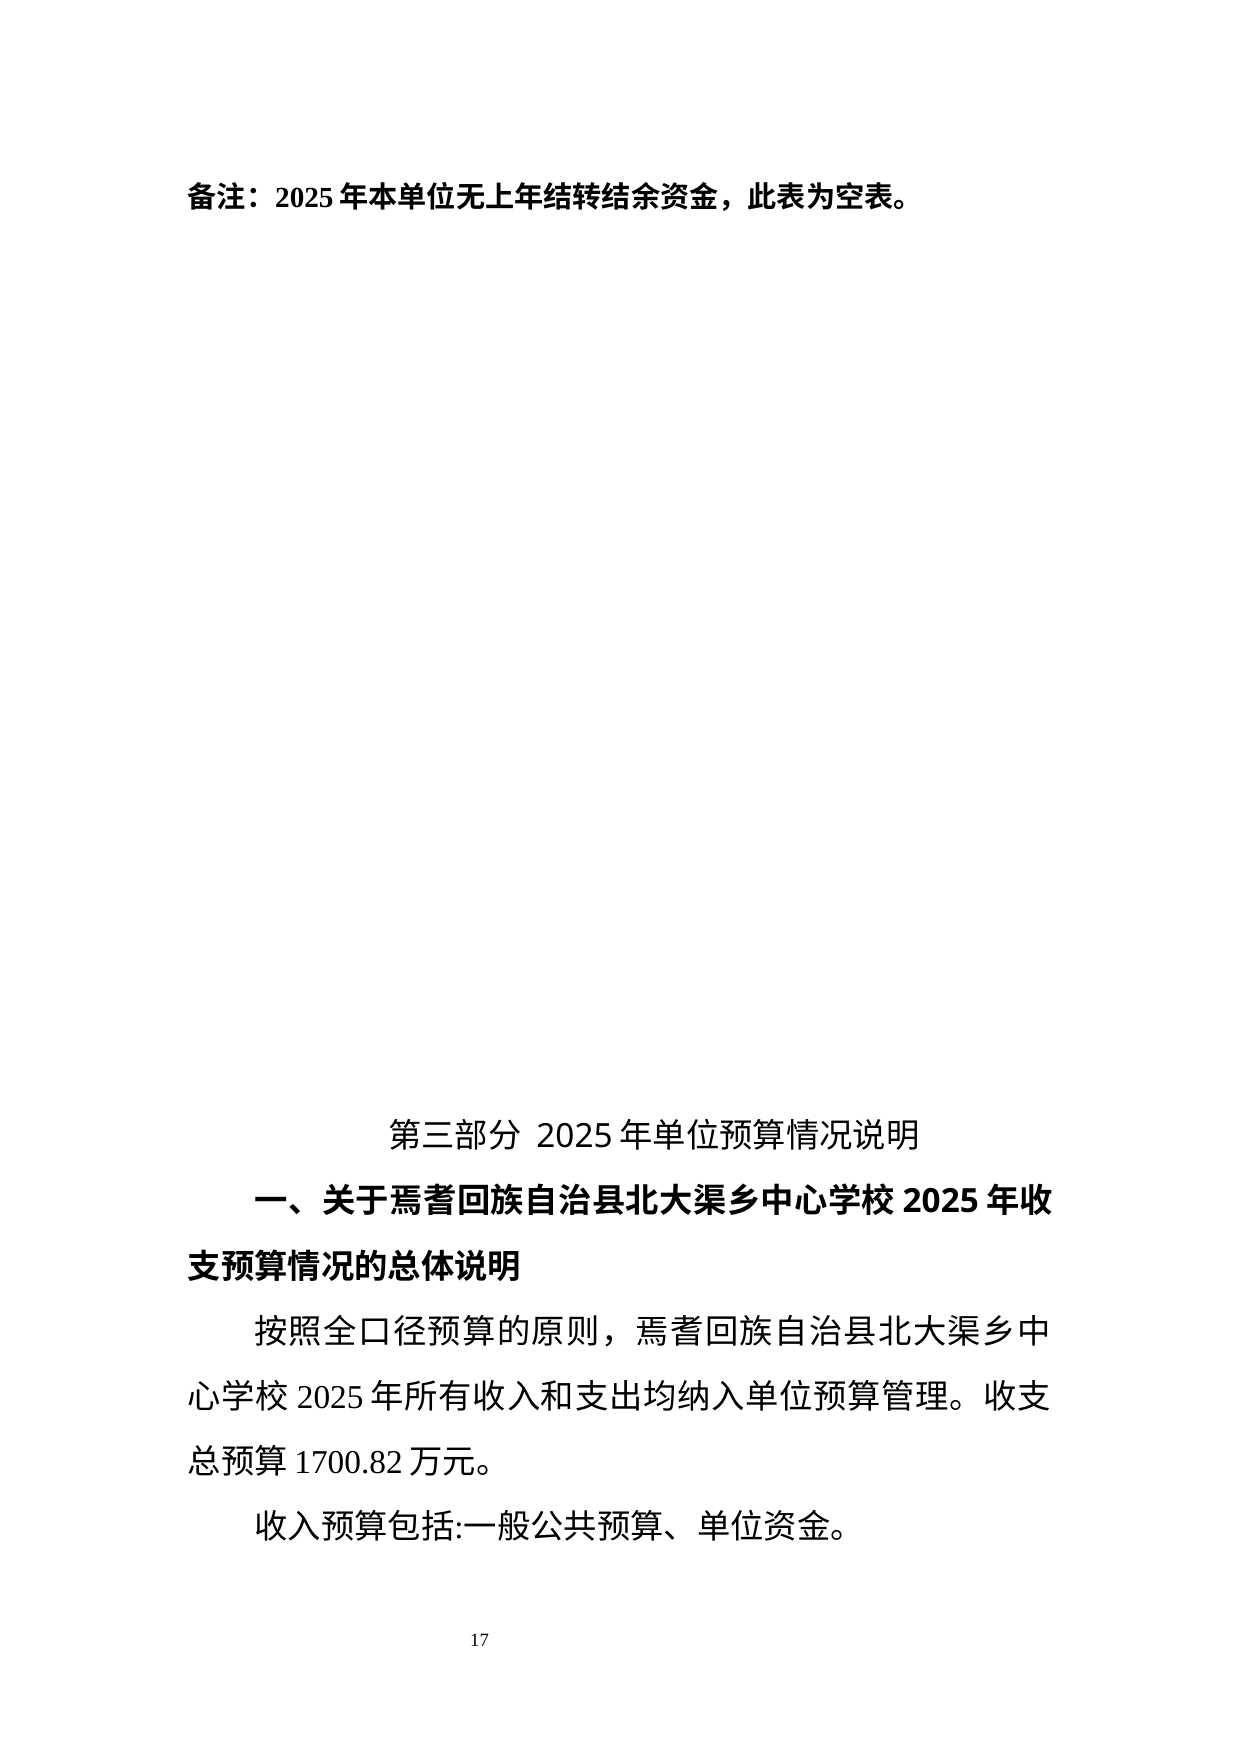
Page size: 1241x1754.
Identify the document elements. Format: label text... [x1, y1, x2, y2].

text 一、关于焉耆回族自治县北大渠乡中心学校2025年收支预算情况的总体说明 [187, 1166, 1053, 1296]
text 备注：2025年本单位无上年结转结余资金，此表为空表。 [187, 162, 1053, 227]
text 第三部分 2025年单位预算情况说明 [187, 1101, 1053, 1166]
text 按照全口径预算的原则，焉耆回族自治县北大渠乡中心学校2025年所有收入和支出均纳入单位预算管理。收支总预算1700.82万元。 [187, 1296, 1053, 1491]
text 收入预算包括:一般公共预算、单位资金。 [187, 1491, 1053, 1556]
